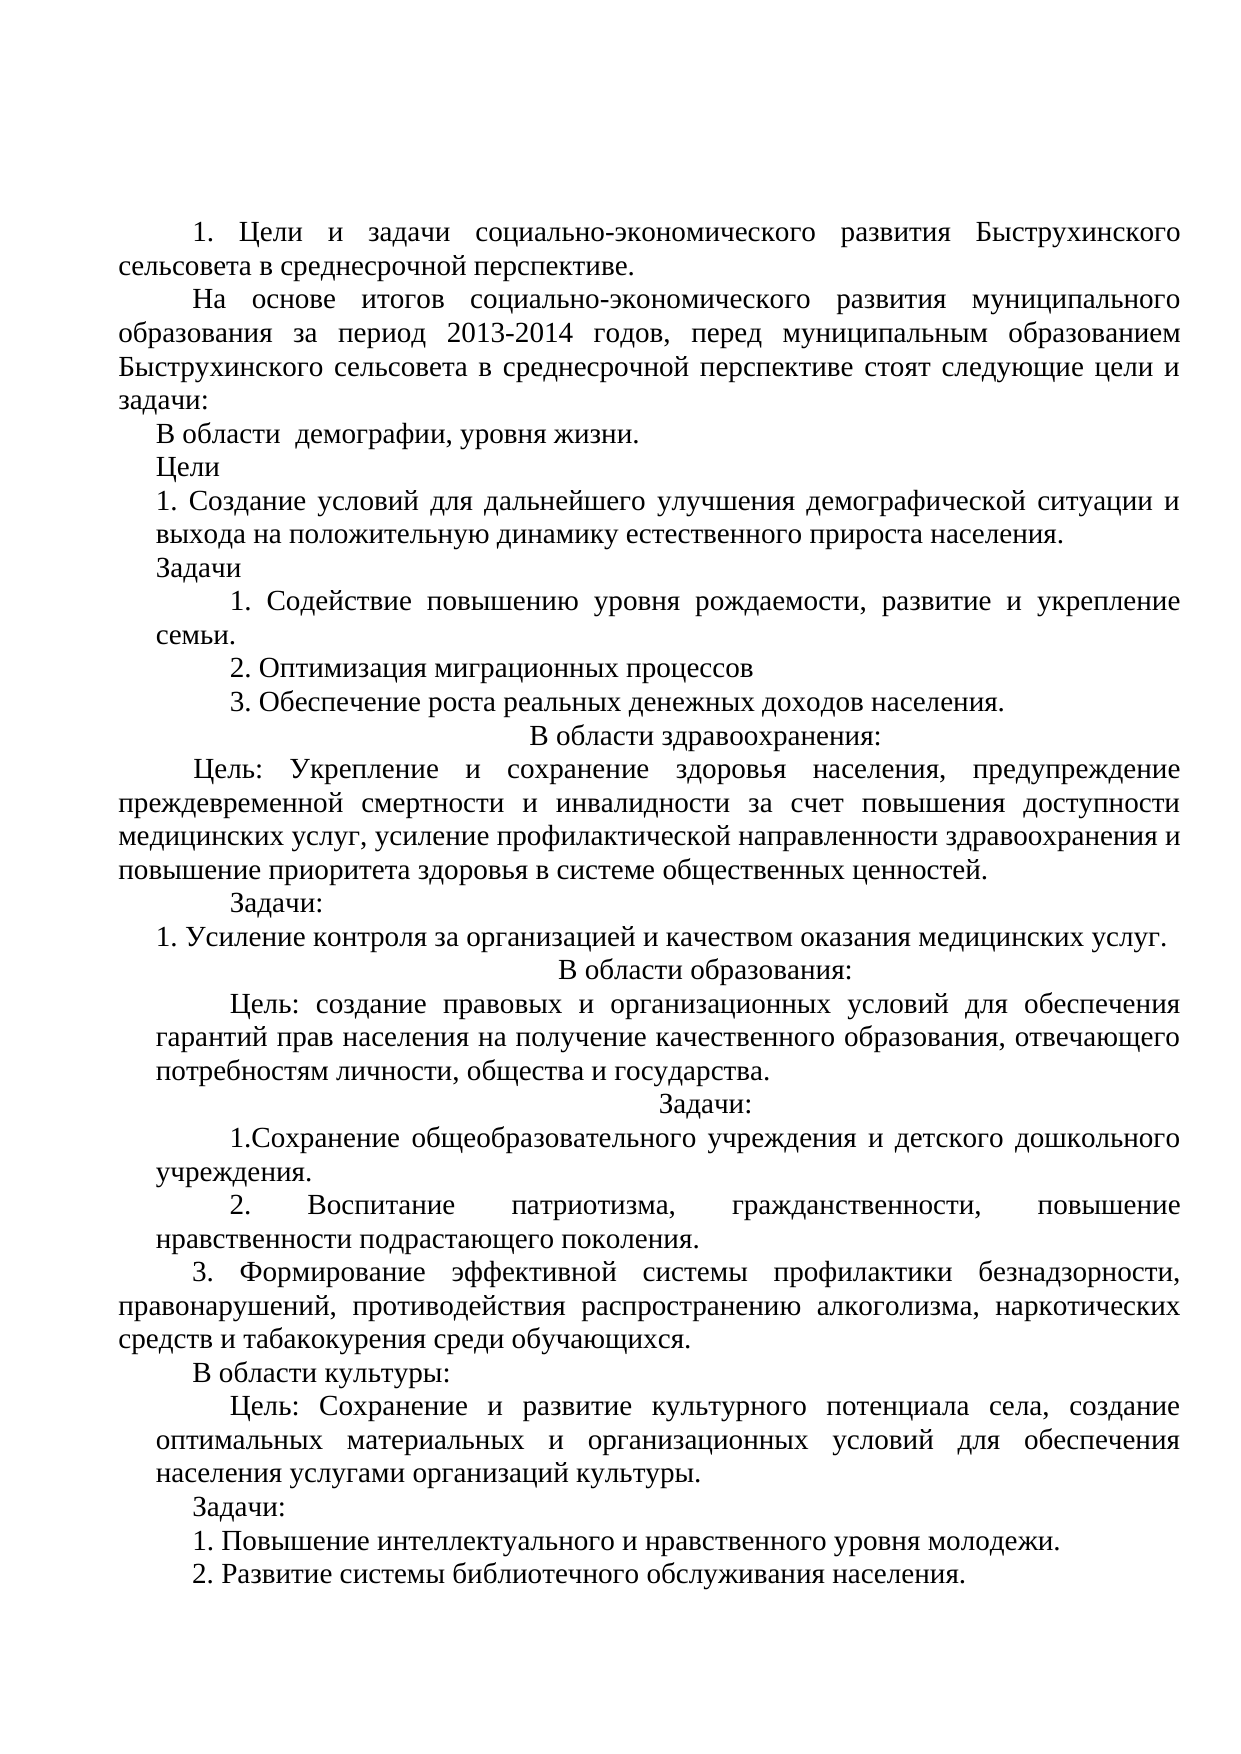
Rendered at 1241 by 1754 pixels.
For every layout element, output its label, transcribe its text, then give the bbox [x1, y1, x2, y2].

text 2. Развитие системы библиотечного обслуживания населения. [118, 1556, 1181, 1590]
text 3. Формирование эффективной системы профилактики безнадзорности, правонарушений, противодействия распространению алкоголизма, наркотических средств и табакокурения среди обучающихся. [118, 1254, 1181, 1355]
title 2. Оптимизация миграционных процессов [156, 651, 1181, 684]
text Задачи: [118, 1489, 1181, 1523]
text 2. Воспитание патриотизма, гражданственности, повышение нравственности подрастающего поколения. [156, 1187, 1181, 1254]
text 1. Повышение интеллектуального и нравственного уровня молодежи. [118, 1523, 1181, 1556]
text 1. Цели и задачи социально-экономического развития Быструхинского сельсовета в среднесрочной перспективе. [118, 214, 1181, 282]
text Задачи [156, 550, 1181, 583]
text Задачи: [156, 1087, 1181, 1120]
text 3. Обеспечение роста реальных денежных доходов населения. [156, 684, 1181, 718]
text Цель: создание правовых и организационных условий для обеспечения гарантий прав населения на получение качественного образования, отвечающего потребностям личности, общества и государства. [156, 986, 1181, 1087]
text 1. Усиление контроля за организацией и качеством оказания медицинских услуг. [156, 919, 1181, 952]
text Задачи: [156, 885, 1181, 919]
text В области образования: [156, 952, 1181, 986]
text В области демографии, уровня жизни. [156, 416, 1181, 449]
text Цель: Укрепление и сохранение здоровья населения, предупреждение преждевременной смертности и инвалидности за счет повышения доступности медицинских услуг, усиление профилактической направленности здравоохранения и повышение приоритета здоровья в системе общественных ценностей. [118, 751, 1181, 885]
text В области здравоохранения: [156, 718, 1181, 751]
text На основе итогов социально-экономического развития муниципального образования за период 2013-2014 годов, перед муниципальным образованием Быструхинского сельсовета в среднесрочной перспективе стоят следующие цели и задачи: [118, 282, 1181, 416]
text Цель: Сохранение и развитие культурного потенциала села, создание оптимальных материальных и организационных условий для обеспечения населения услугами организаций культуры. [156, 1388, 1181, 1489]
text 1.Сохранение общеобразовательного учреждения и детского дошкольного учреждения. [156, 1120, 1181, 1187]
text В области культуры: [118, 1355, 1181, 1388]
title 1. Содействие повышению уровня рождаемости, развитие и укрепление семьи. [156, 583, 1181, 651]
text 1. Создание условий для дальнейшего улучшения демографической ситуации и выхода на положительную динамику естественного прироста населения. [156, 483, 1181, 550]
text Цели [156, 449, 1181, 483]
